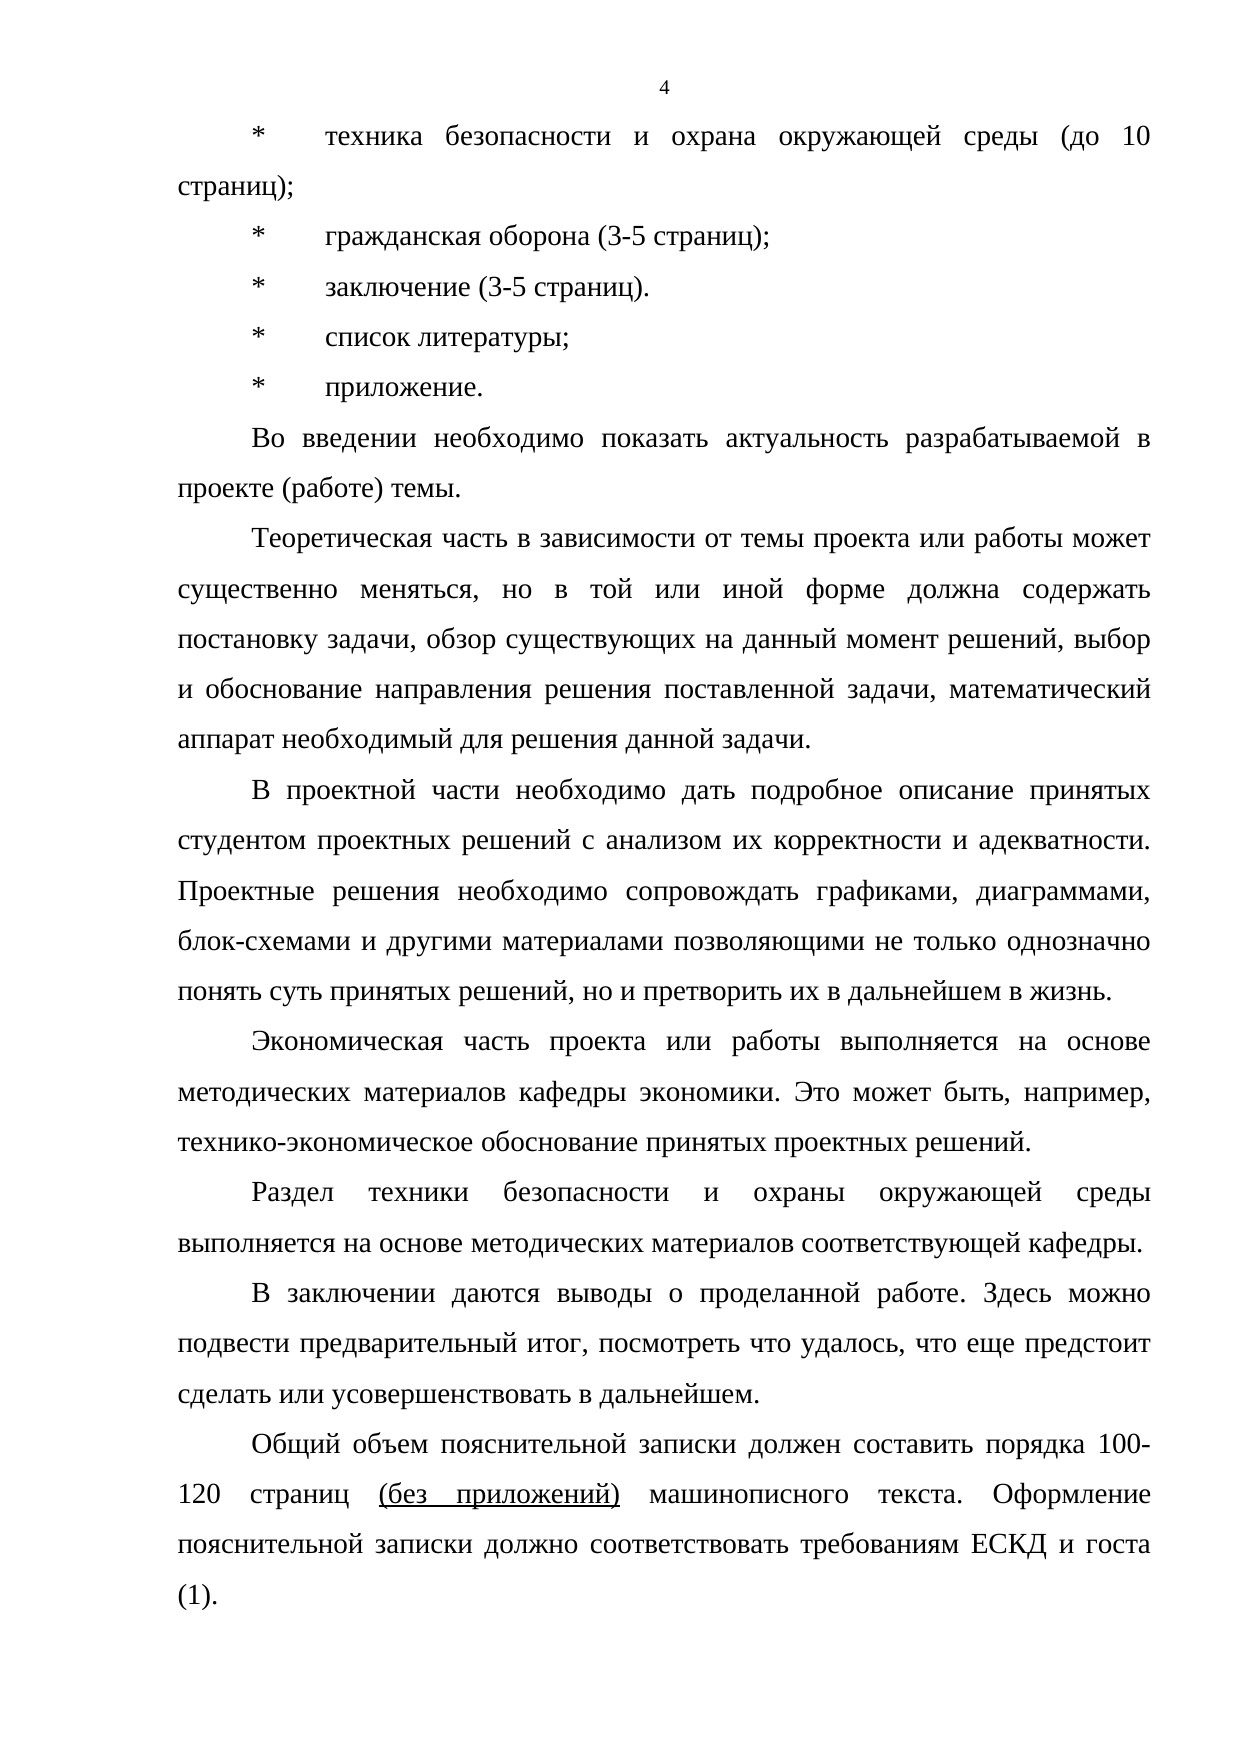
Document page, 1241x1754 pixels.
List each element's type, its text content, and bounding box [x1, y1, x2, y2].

list заключение (3-5 страниц). [177, 269, 1152, 303]
text Во введении необходимо показать актуальность разрабатываемой в проекте (работе) темы. [177, 420, 1152, 504]
text Теоретическая часть в зависимости от темы проекта или работы может существенно меняться, но в той или иной форме должна содержать постановку задачи, обзор существующих на данный момент решений, выбор и обоснование направления решения поставленной задачи, математический аппарат необходимый для решения данной задачи. [177, 521, 1152, 755]
text Экономическая часть проекта или работы выполняется на основе методических материалов кафедры экономики. Это может быть, например, технико-экономическое обоснование принятых проектных решений. [177, 1024, 1152, 1158]
list список литературы; [177, 319, 1152, 353]
text В заключении даются выводы о проделанной работе. Здесь можно подвести предварительный итог, посмотреть что удалось, что еще предстоит сделать или усовершенствовать в дальнейшем. [177, 1275, 1152, 1409]
text В проектной части необходимо дать подробное описание принятых студентом проектных решений с анализом их корректности и адекватности. Проектные решения необходимо сопровождать графиками, диаграммами, блок-схемами и другими материалами позволяющими не только однозначно понять суть принятых решений, но и претворить их в дальнейшем в жизнь. [177, 772, 1152, 1007]
text Раздел техники безопасности и охраны окружающей среды выполняется на основе методических материалов соответствующей кафедры. [177, 1175, 1152, 1258]
list гражданская оборона (3-5 страниц); [177, 219, 1152, 252]
list приложение. [177, 370, 1152, 403]
text Общий объем пояснительной записки должен составить порядка 100-120 страниц (без приложений) машинописного текста. Оформление пояснительной записки должно соответствовать требованиям ЕСКД и госта (1). [177, 1426, 1152, 1611]
list техника безопасности и охрана окружающей среды (до 10 страниц); [177, 118, 1152, 202]
